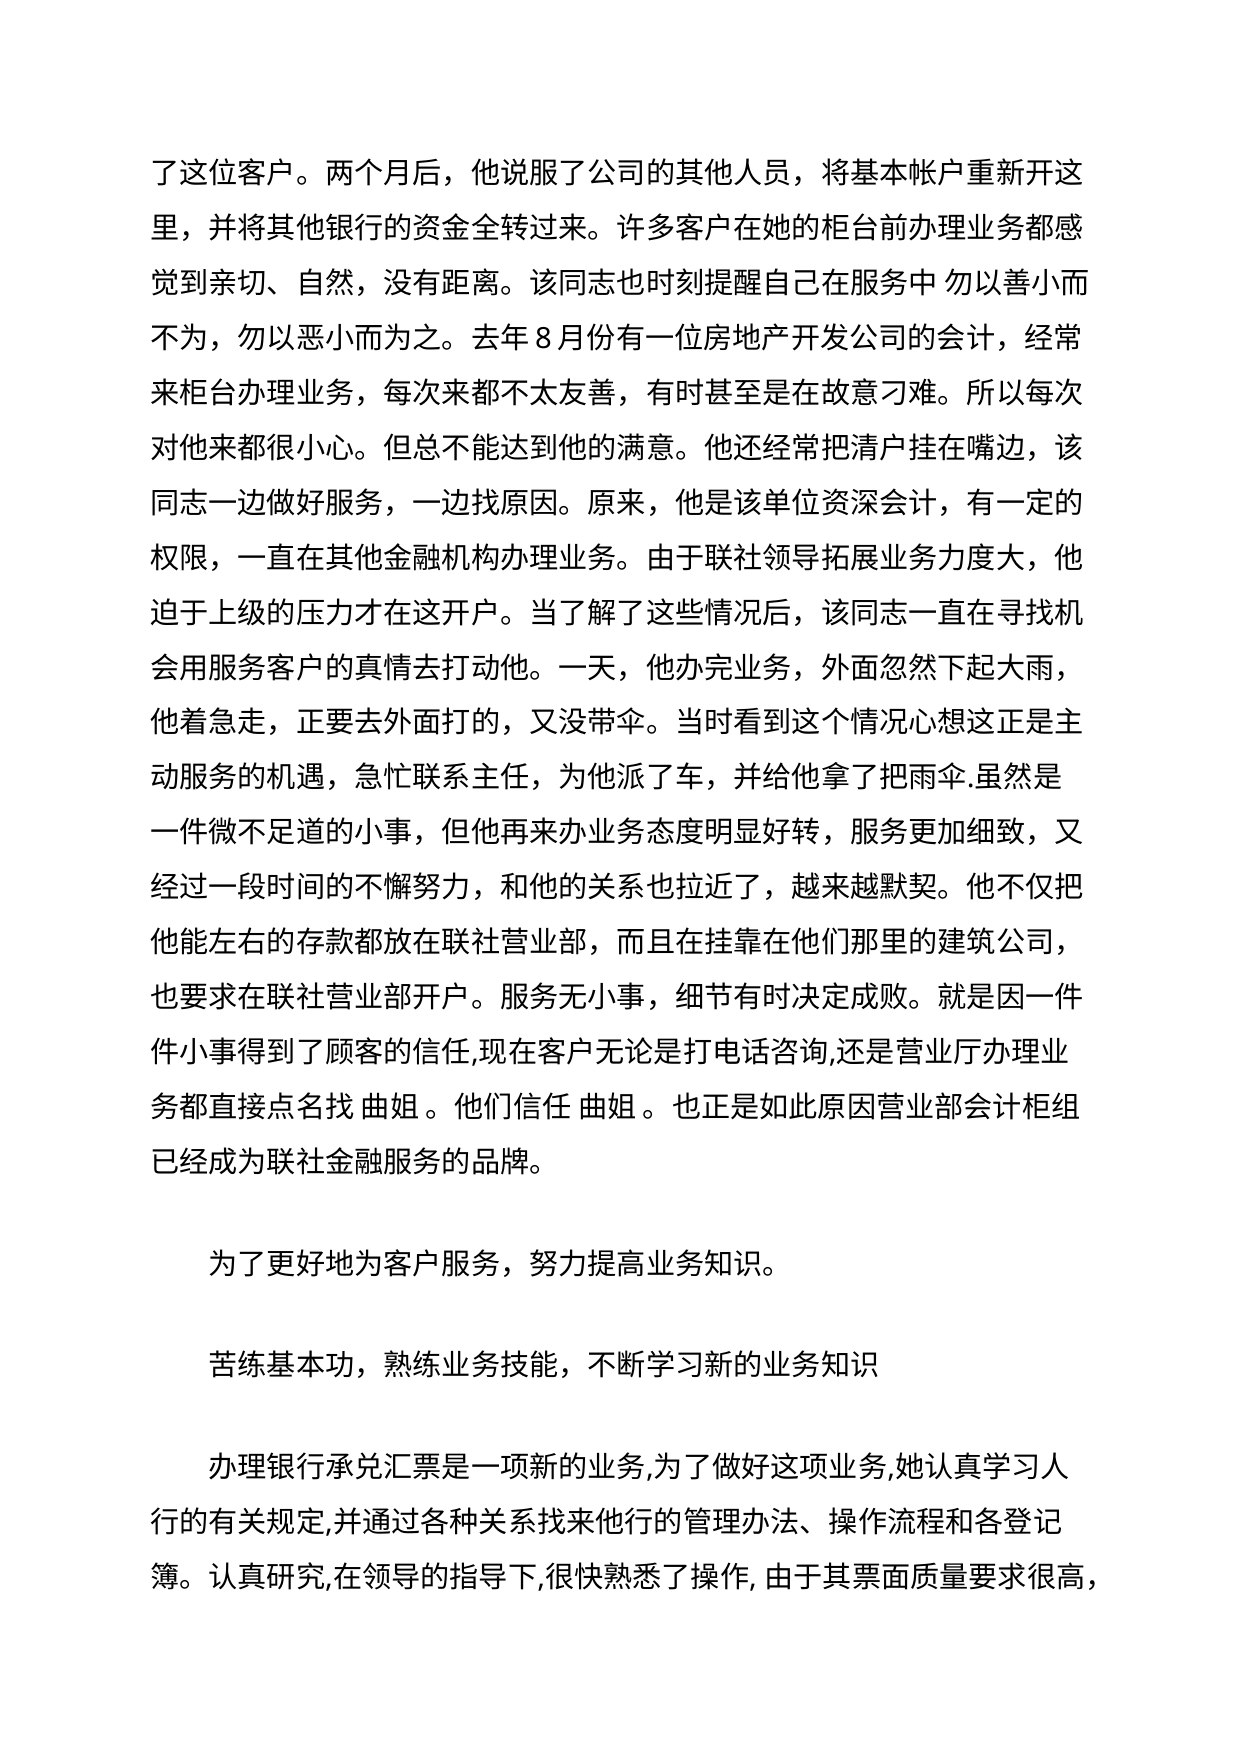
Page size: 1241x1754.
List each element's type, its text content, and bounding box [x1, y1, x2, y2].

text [150, 150, 1090, 1181]
text 为了更好地为客户服务，努力提高业务知识。 [150, 1240, 1090, 1282]
text 苦练基本功，熟练业务技能，不断学习新的业务知识 [150, 1342, 1090, 1384]
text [150, 1444, 1090, 1596]
